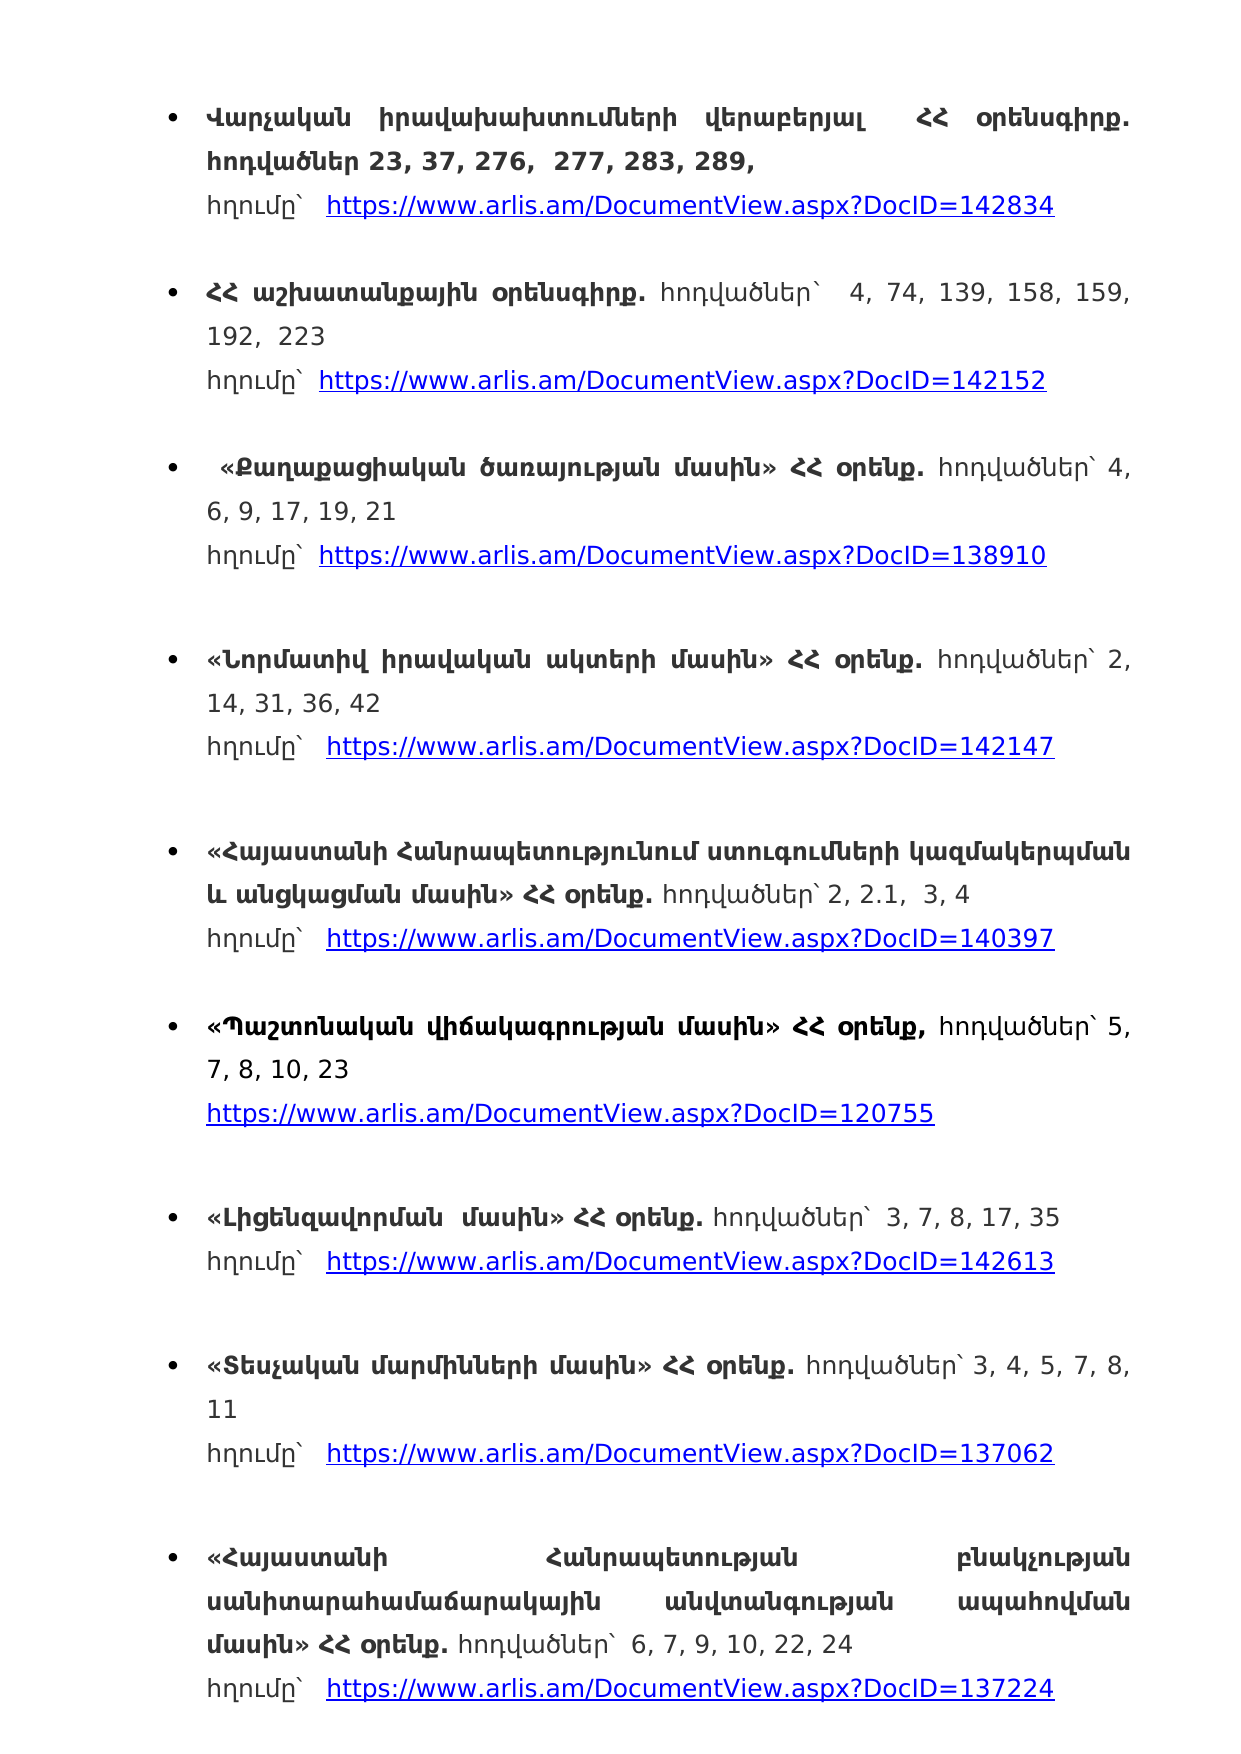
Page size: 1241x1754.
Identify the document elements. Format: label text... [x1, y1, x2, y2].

text հղումը՝ https://www.arlis.am/DocumentView.aspx?DocID=142152 [206, 366, 1131, 395]
list «Հայաստանի Հանրապետությունում ստուգումների կազմակերպման և անցկացման մասին» ՀՀ օրենք. հոդվածներ՝ 2, 2.1, 3, 4 [169, 837, 1131, 910]
list Վարչական իրավախախտումների վերաբերյալ ՀՀ օրենսգիրք. հոդվածներ 23, 37, 276, 277, 283, 289, [169, 103, 1131, 176]
list հղումը՝ https://www.arlis.am/DocumentView.aspx?DocID=142613 [206, 1247, 1131, 1276]
list «Հայաստանի Հանրապետության բնակչության սանիտարահամաճարակային անվտանգության ապահովման մասին» ՀՀ օրենք. հոդվածներ՝ 6, 7, 9, 10, 22, 24 [169, 1543, 1131, 1660]
list «Տեսչական մարմինների մասին» ՀՀ օրենք. հոդվածներ՝ 3, 4, 5, 7, 8, 11 [169, 1351, 1131, 1424]
list https://www.arlis.am/DocumentView.aspx?DocID=120755 [206, 1099, 1131, 1128]
list «Քաղաքացիական ծառայության մասին» ՀՀ օրենք. հոդվածներ՝ 4, 6, 9, 17, 19, 21 [169, 453, 1131, 526]
list հղումը՝ https://www.arlis.am/DocumentView.aspx?DocID=137224 [206, 1674, 1131, 1703]
list հղումը՝ https://www.arlis.am/DocumentView.aspx?DocID=140397 [206, 924, 1131, 953]
list «Պաշտոնական վիճակագրության մասին» ՀՀ օրենք, հոդվածներ՝ 5, 7, 8, 10, 23 [169, 1012, 1131, 1085]
list «Նորմատիվ իրավական ակտերի մասին» ՀՀ օրենք. հոդվածներ՝ 2, 14, 31, 36, 42 [169, 645, 1131, 718]
list հղումը՝ https://www.arlis.am/DocumentView.aspx?DocID=142147 [206, 733, 1131, 762]
text հղումը՝ https://www.arlis.am/DocumentView.aspx?DocID=142834 [206, 191, 1131, 220]
list հղումը՝ https://www.arlis.am/DocumentView.aspx?DocID=137062 [206, 1439, 1131, 1468]
list ՀՀ աշխատանքային օրենսգիրք. հոդվածներ` 4, 74, 139, 158, 159, 192, 223 [169, 278, 1131, 351]
text հղումը՝ https://www.arlis.am/DocumentView.aspx?DocID=138910 [206, 541, 1131, 570]
list «Լիցենզավորման մասին» ՀՀ օրենք. հոդվածներ՝ 3, 7, 8, 17, 35 [169, 1203, 1131, 1233]
